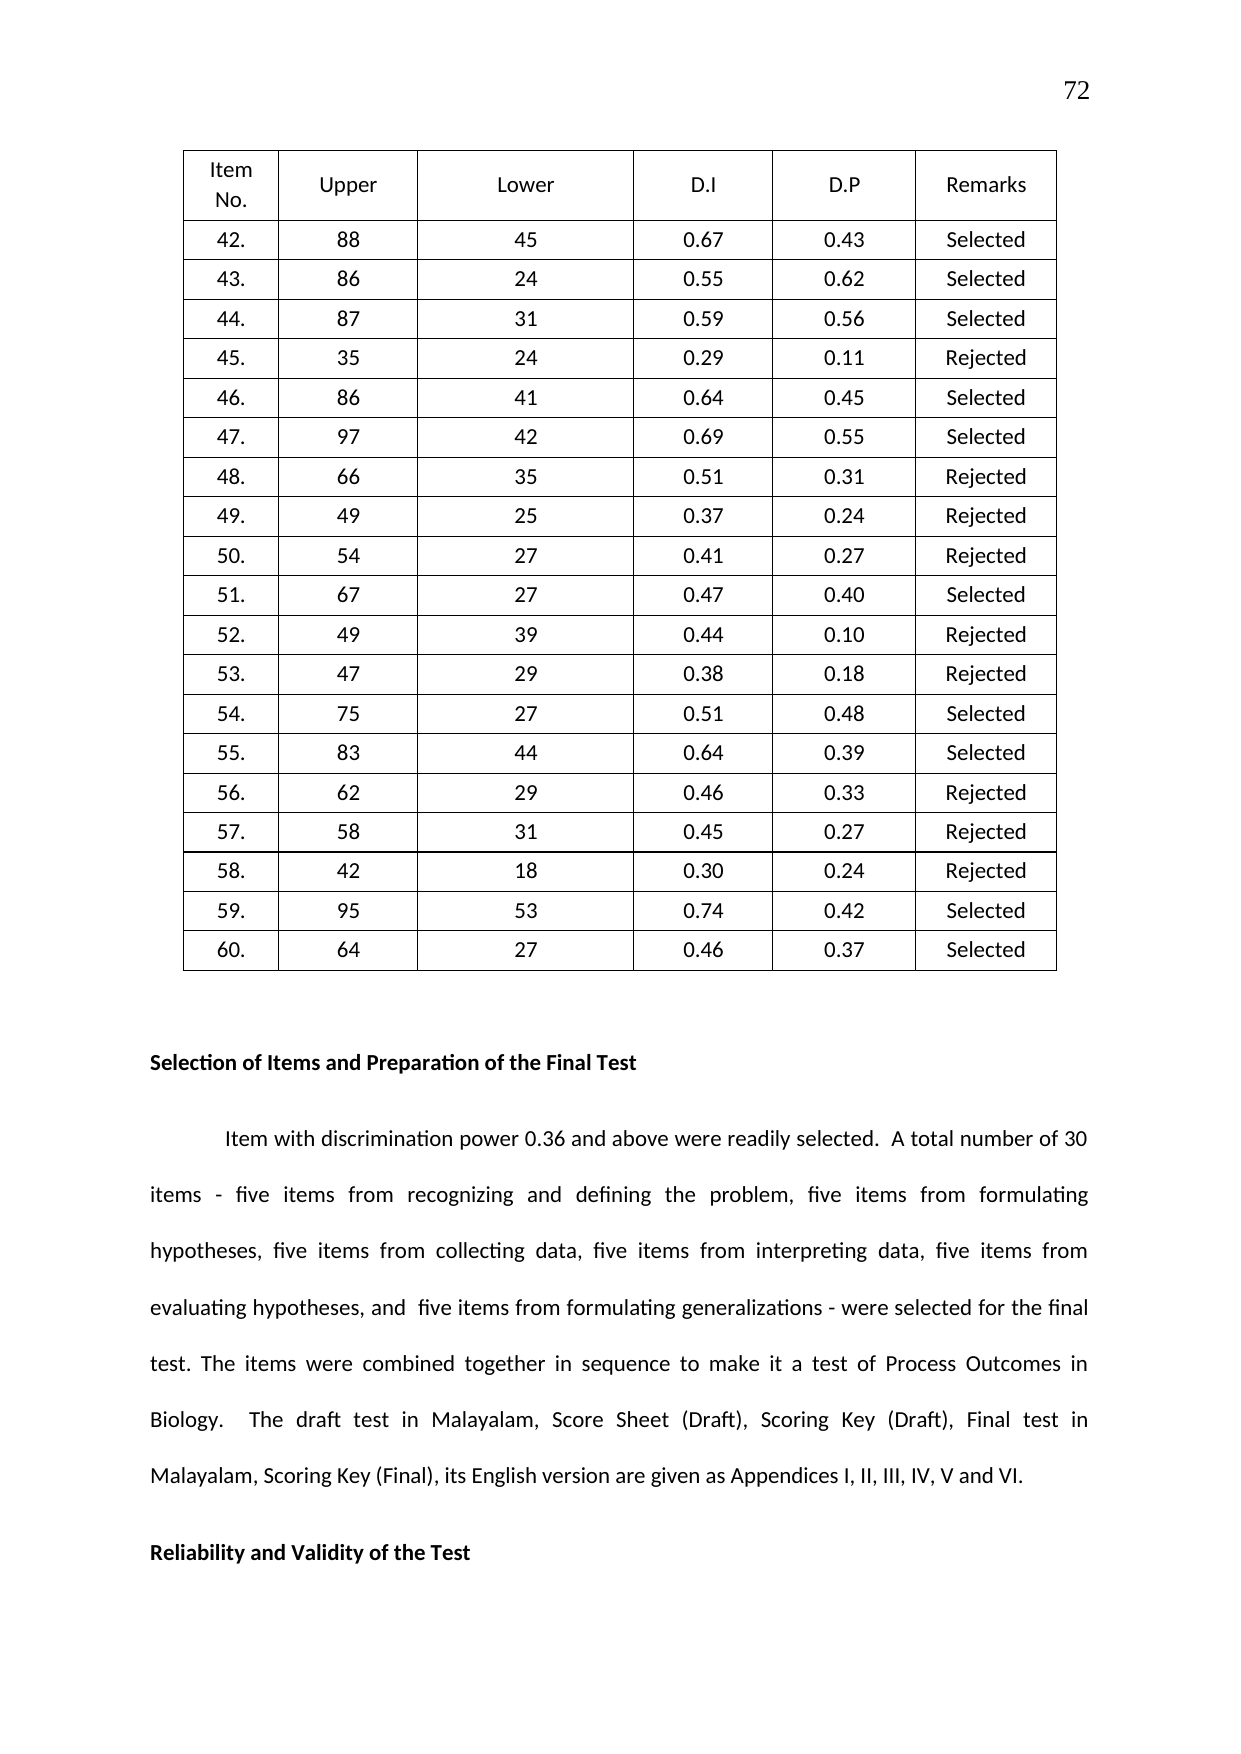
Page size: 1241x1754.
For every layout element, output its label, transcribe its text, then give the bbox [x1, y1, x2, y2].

table_cell 0.42 [773, 892, 915, 930]
table_cell 88 [279, 221, 417, 259]
table_cell 0.55 [773, 418, 915, 457]
table_cell 83 [279, 734, 417, 772]
table_cell 0.69 [634, 418, 772, 457]
table_cell 54 [279, 537, 417, 575]
table_cell 35 [418, 458, 633, 496]
table_cell 25 [418, 497, 633, 536]
table_cell 0.48 [773, 695, 915, 733]
table_cell 0.46 [634, 931, 772, 970]
table_cell 0.55 [634, 260, 772, 299]
table_cell 87 [279, 300, 417, 338]
table_cell 0.46 [634, 774, 772, 812]
table_cell 51. [184, 576, 278, 614]
table_cell 0.45 [634, 813, 772, 851]
table_cell 0.38 [634, 655, 772, 693]
table_cell 0.41 [634, 537, 772, 575]
table_cell 0.64 [634, 379, 772, 417]
table_cell 97 [279, 418, 417, 457]
table_cell 27 [418, 695, 633, 733]
table_cell 62 [279, 774, 417, 812]
table_cell 44 [418, 734, 633, 772]
table_cell 0.62 [773, 260, 915, 299]
table_cell 0.39 [773, 734, 915, 772]
table_cell Selected [916, 695, 1056, 733]
table_cell 53. [184, 655, 278, 693]
text Selection of Items and Preparation of the Final Test [150, 1048, 1090, 1076]
table_cell 39 [418, 616, 633, 654]
table_cell 0.27 [773, 537, 915, 575]
table_cell 0.45 [773, 379, 915, 417]
table_cell 55. [184, 734, 278, 772]
table_cell Selected [916, 379, 1056, 417]
table_cell 27 [418, 576, 633, 614]
table_header Remarks [916, 151, 1056, 220]
table_cell Rejected [916, 458, 1056, 496]
table_cell 49 [279, 497, 417, 536]
table_cell 58 [279, 813, 417, 851]
table_cell 35 [279, 339, 417, 378]
table_cell 60. [184, 931, 278, 970]
table_cell 54. [184, 695, 278, 733]
table_cell Selected [916, 300, 1056, 338]
table_cell Rejected [916, 339, 1056, 378]
table_cell 44. [184, 300, 278, 338]
table_cell Selected [916, 260, 1056, 299]
table_cell 27 [418, 931, 633, 970]
table_cell Rejected [916, 853, 1056, 891]
table_cell 0.10 [773, 616, 915, 654]
table_cell 86 [279, 260, 417, 299]
table_cell 0.27 [773, 813, 915, 851]
table_header Upper [279, 151, 417, 220]
table_cell 0.56 [773, 300, 915, 338]
table_cell 42 [418, 418, 633, 457]
table_cell 0.18 [773, 655, 915, 693]
table_header D.I [634, 151, 772, 220]
table_cell 49. [184, 497, 278, 536]
table_cell 50. [184, 537, 278, 575]
table_cell 31 [418, 300, 633, 338]
table_header Item No. [184, 151, 278, 220]
table_cell 42. [184, 221, 278, 259]
table_cell 86 [279, 379, 417, 417]
table_cell 47. [184, 418, 278, 457]
table_cell 47 [279, 655, 417, 693]
table_cell 49 [279, 616, 417, 654]
table_cell 31 [418, 813, 633, 851]
table_header Lower [418, 151, 633, 220]
table_cell 0.43 [773, 221, 915, 259]
table_cell Rejected [916, 813, 1056, 851]
table_cell 57. [184, 813, 278, 851]
table_cell Rejected [916, 655, 1056, 693]
table_cell Selected [916, 931, 1056, 970]
table_cell 0.44 [634, 616, 772, 654]
table_cell 0.74 [634, 892, 772, 930]
table_cell 52. [184, 616, 278, 654]
table_cell Rejected [916, 616, 1056, 654]
table_cell 0.67 [634, 221, 772, 259]
table_cell Selected [916, 576, 1056, 614]
table_cell 29 [418, 774, 633, 812]
text Reliability and Validity of the Test [150, 1538, 1090, 1566]
table_cell 45. [184, 339, 278, 378]
table_cell 18 [418, 853, 633, 891]
table_cell 56. [184, 774, 278, 812]
table_cell 0.31 [773, 458, 915, 496]
table_cell 0.51 [634, 695, 772, 733]
table_cell 0.47 [634, 576, 772, 614]
table_cell Selected [916, 221, 1056, 259]
table_cell 46. [184, 379, 278, 417]
table_cell 48. [184, 458, 278, 496]
table_cell Selected [916, 892, 1056, 930]
table_cell Selected [916, 734, 1056, 772]
table_cell Rejected [916, 774, 1056, 812]
table_cell 0.37 [773, 931, 915, 970]
text Item with discrimination power 0.36 and above were readily selected. A total number of 30 items - five items from recognizing and defining the problem, five items from formulating hypotheses, five items from collecting data, five items from interpreting data, five items from evaluating hypotheses, and five items from formulating generalizations - were selected for the final test. The items were combined together in sequence to make it a test of Process Outcomes in Biology. The draft test in Malayalam, Score Sheet (Draft), Scoring Key (Draft), Final test in Malayalam, Scoring Key (Final), its English version are given as Appendices I, II, III, IV, V and VI. [150, 1124, 1090, 1489]
table_cell 0.11 [773, 339, 915, 378]
table_cell Rejected [916, 537, 1056, 575]
table_cell 66 [279, 458, 417, 496]
table_cell 58. [184, 853, 278, 891]
table_cell 41 [418, 379, 633, 417]
table_cell 24 [418, 339, 633, 378]
table_cell Selected [916, 418, 1056, 457]
table_header D.P [773, 151, 915, 220]
table_cell 0.40 [773, 576, 915, 614]
table_cell 0.24 [773, 853, 915, 891]
table_cell 24 [418, 260, 633, 299]
table_cell 29 [418, 655, 633, 693]
table_cell 27 [418, 537, 633, 575]
table_cell 0.51 [634, 458, 772, 496]
table_cell 59. [184, 892, 278, 930]
table_cell 43. [184, 260, 278, 299]
table_cell 95 [279, 892, 417, 930]
table_cell 42 [279, 853, 417, 891]
table_cell 67 [279, 576, 417, 614]
table_cell 53 [418, 892, 633, 930]
table_cell 45 [418, 221, 633, 259]
table_cell 64 [279, 931, 417, 970]
table_cell 0.24 [773, 497, 915, 536]
table_cell Rejected [916, 497, 1056, 536]
table_cell 0.59 [634, 300, 772, 338]
table_cell 75 [279, 695, 417, 733]
table_cell 0.37 [634, 497, 772, 536]
table_cell 0.64 [634, 734, 772, 772]
table_cell 0.29 [634, 339, 772, 378]
table_cell 0.33 [773, 774, 915, 812]
table_cell 0.30 [634, 853, 772, 891]
